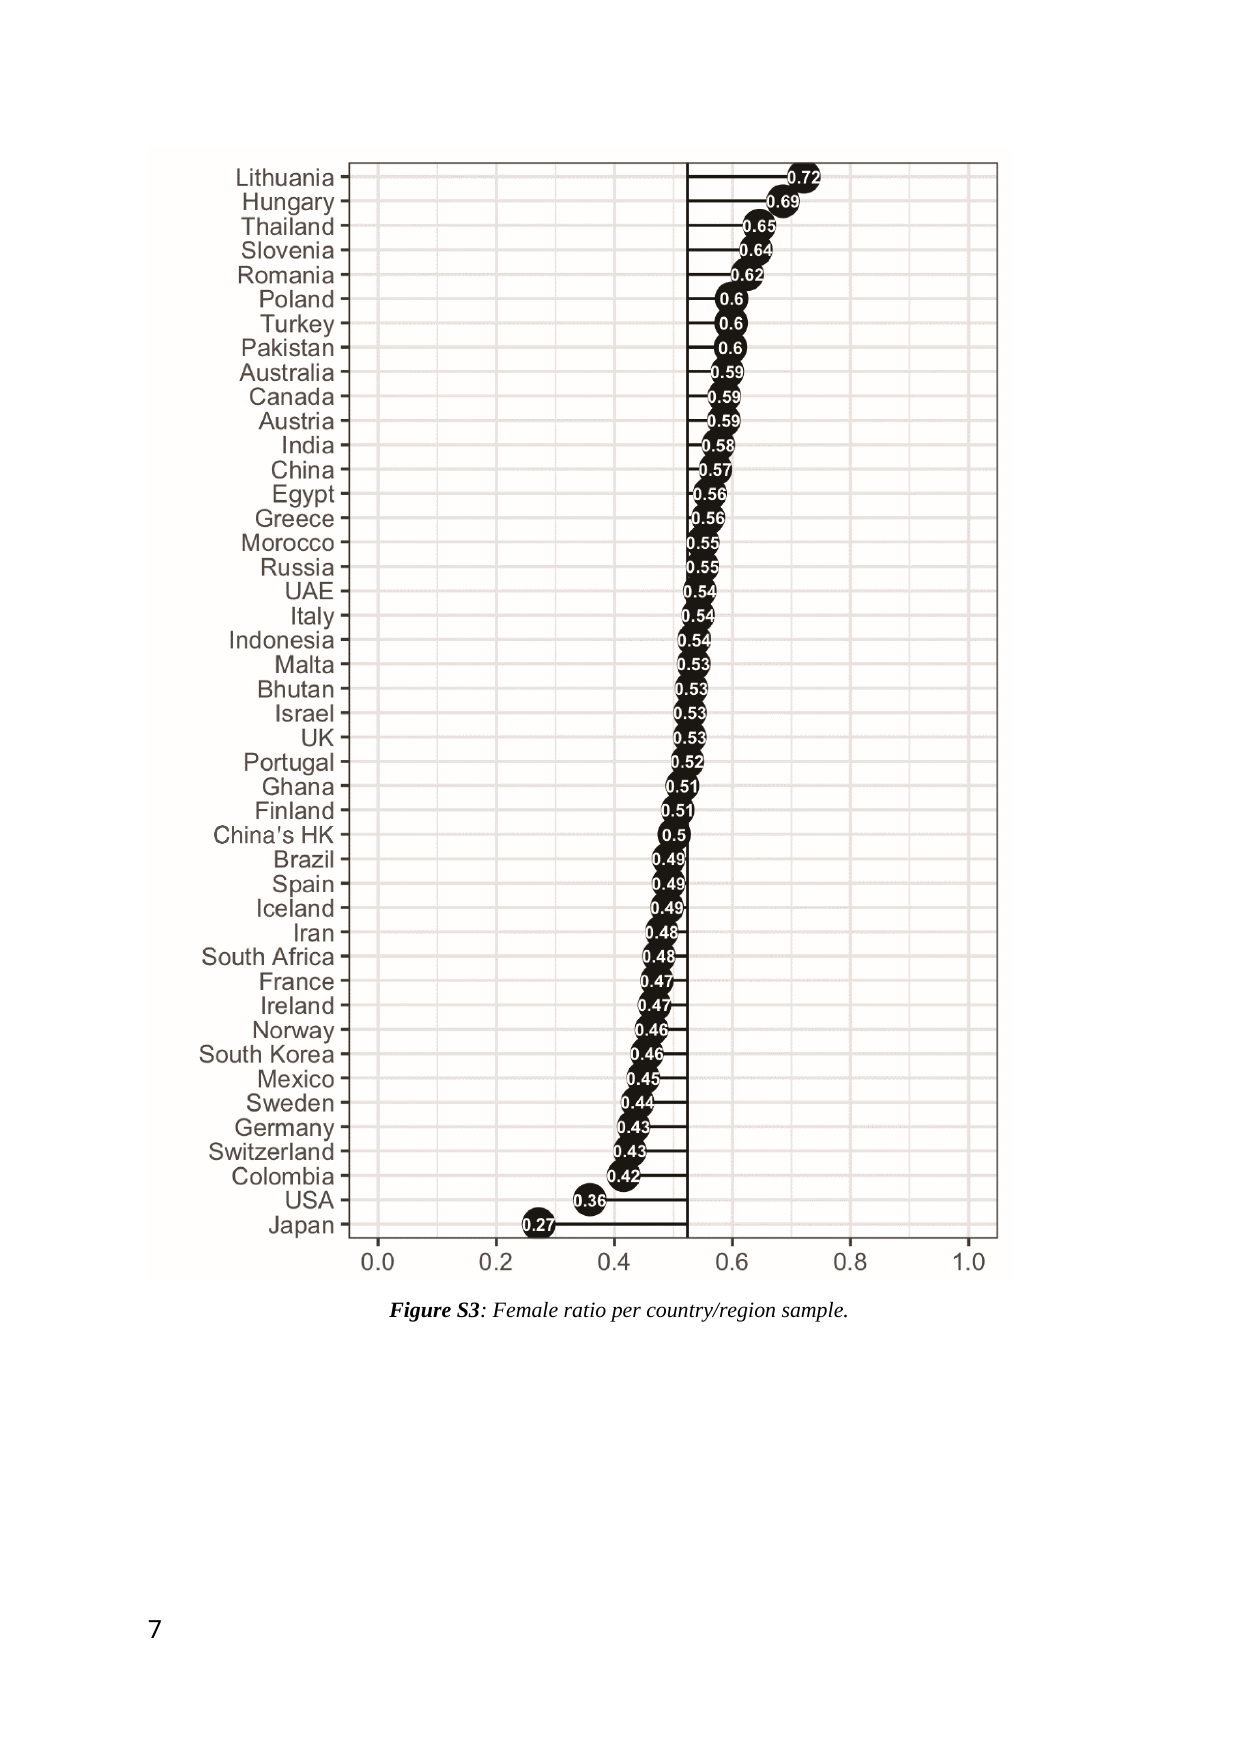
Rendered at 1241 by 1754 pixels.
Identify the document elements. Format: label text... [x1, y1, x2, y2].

picture [147, 147, 1013, 1281]
text Figure S3: Female ratio per country/region sample. [148, 1297, 1093, 1322]
